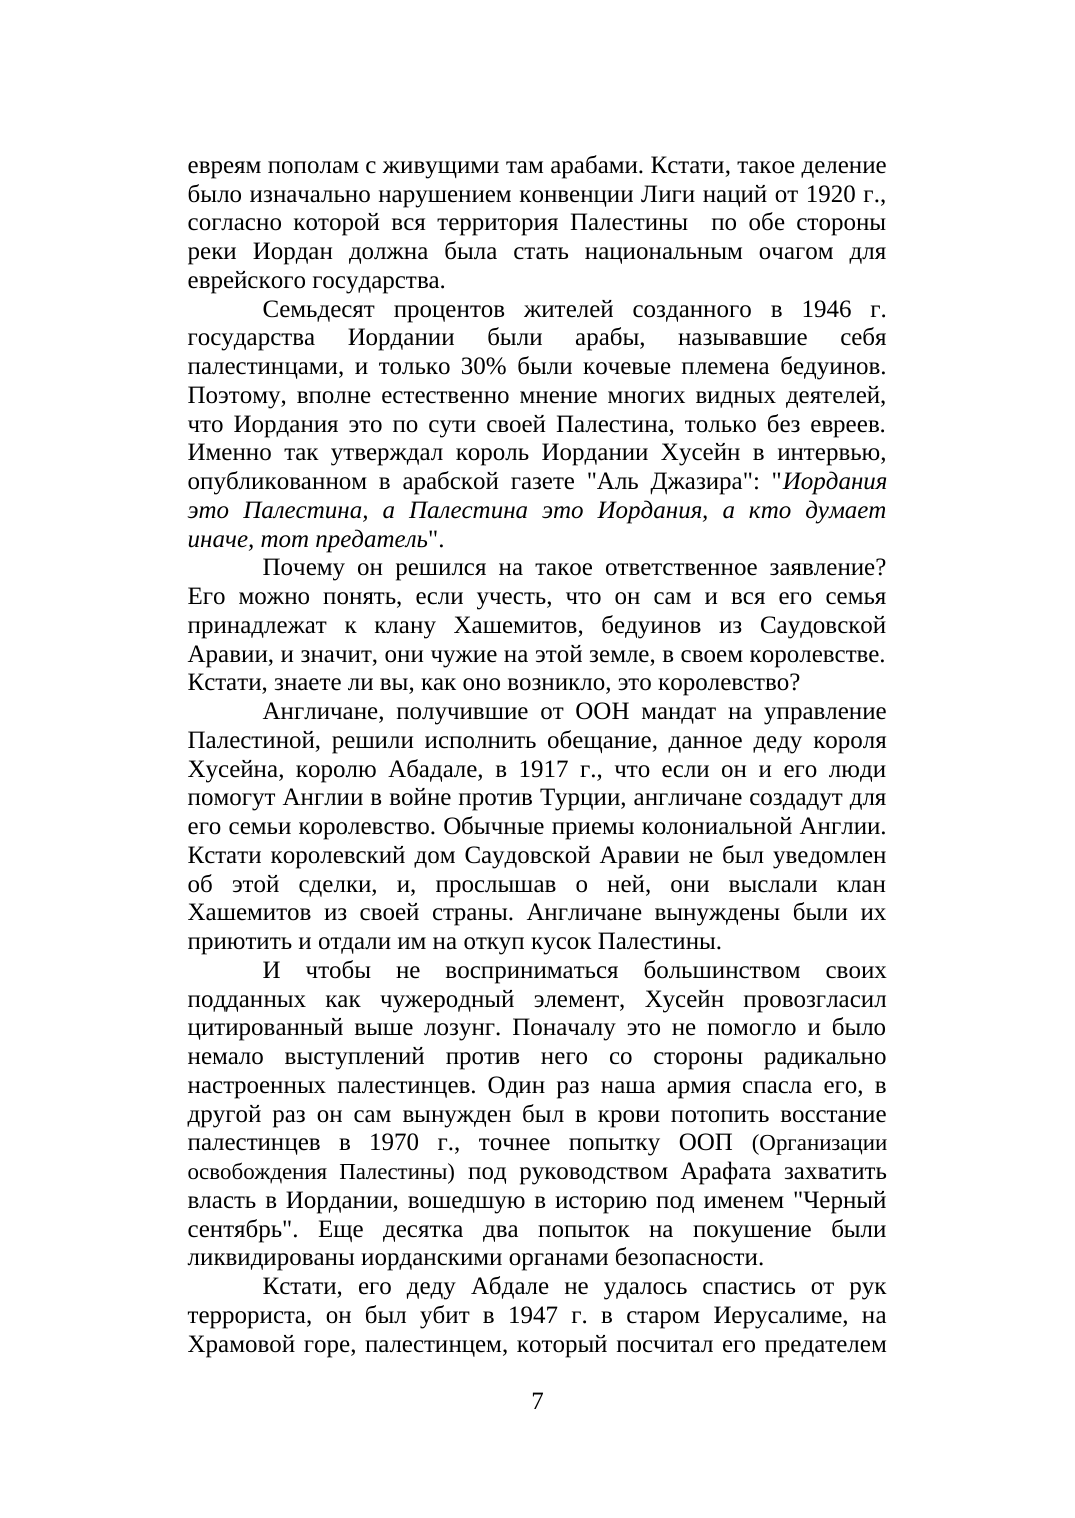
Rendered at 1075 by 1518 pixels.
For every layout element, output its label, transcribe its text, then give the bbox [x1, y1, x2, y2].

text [187, 1271, 887, 1357]
text Англичане, получившие от ООН мандат на управление Палестиной, решили исполнить обещание, данное деду короля Хусейна, королю Абадале, в 1917 г., что если он и его люди помогут Англии в войне против Турции, англичане создадут для его семьи королевство. Обычные приемы колониальной Англии. Кстати королевский дом Саудовской Аравии не был уведомлен об этой сделки, и, прослышав о ней, они выслали клан Хашемитов из своей страны. Англичане вынуждены были их приютить и отдали им на откуп кусок Палестины. [187, 696, 887, 955]
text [187, 150, 887, 294]
text И чтобы не восприниматься большинством своих подданных как чужеродный элемент, Хусейн провозгласил цитированный выше лозунг. Поначалу это не помогло и было немало выступлений против него со стороны радикально настроенных палестинцев. Один раз наша армия спасла его, в другой раз он сам вынужден был в крови потопить восстание палестинцев в 1970 г., точнее попытку ООП (Организации освобождения Палестины) под руководством Арафата захватить власть в Иордании, вошедшую в историю под именем "Черный сентябрь". Еще десятка два попыток на покушение были ликвидированы иорданскими органами безопасности. [187, 955, 887, 1271]
text Семьдесят процентов жителей созданного в 1946 г. государства Иордании были арабы, называвшие себя палестинцами, и только 30% были кочевые племена бедуинов. Поэтому, вполне естественно мнение многих видных деятелей, что Иордания это по сути своей Палестина, только без евреев. Именно так утверждал король Иордании Хусейн в интервью, опубликованном в арабской газете "Аль Джазира": "Иордания это Палестина, а Палестина это Иордания, а кто думает иначе, тот предатель". [187, 294, 887, 552]
text Почему он решился на такое ответственное заявление? Его можно понять, если учесть, что он сам и вся его семья принадлежат к клану Хашемитов, бедуинов из Саудовской Аравии, и значит, они чужие на этой земле, в своем королевстве. Кстати, знаете ли вы, как оно возникло, это королевство? [187, 552, 887, 696]
